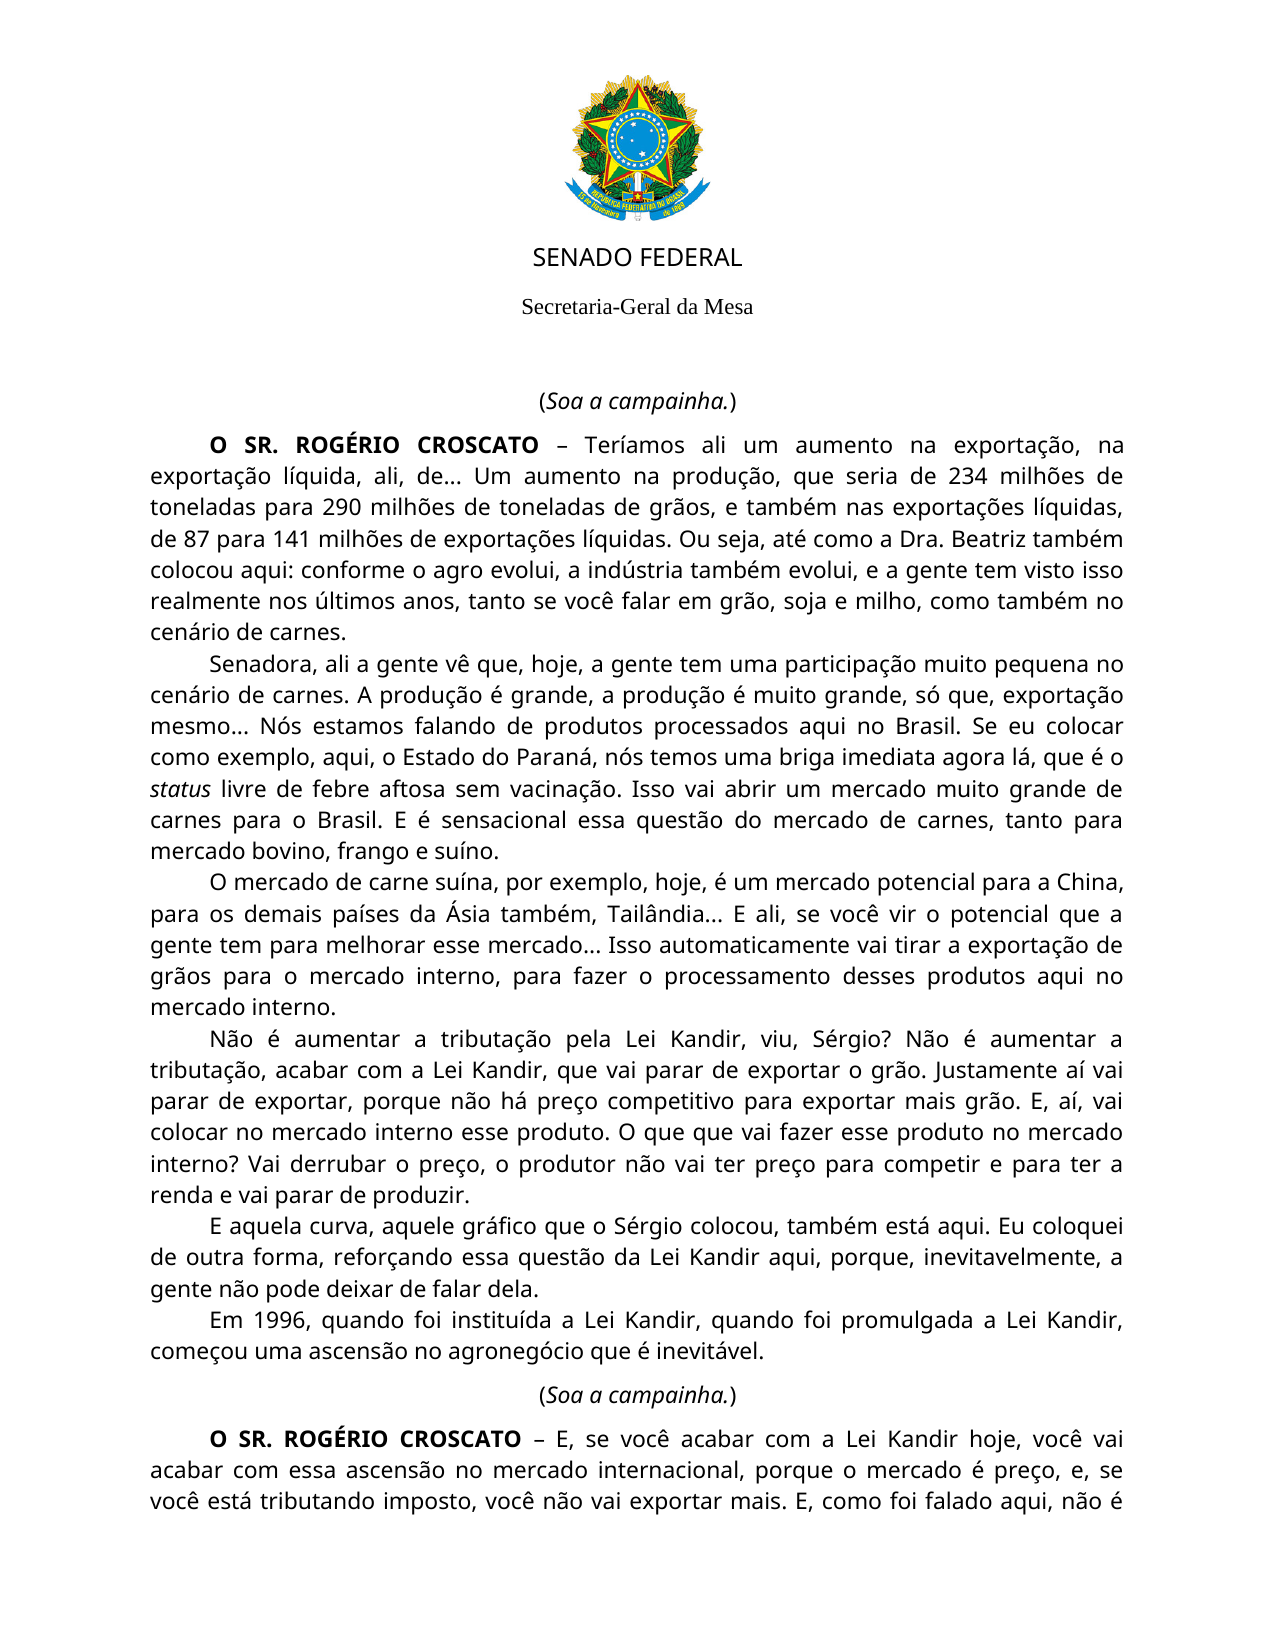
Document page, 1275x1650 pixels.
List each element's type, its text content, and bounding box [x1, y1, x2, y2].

text Em 1996, quando foi instituída a Lei Kandir, quando foi promulgada a Lei Kandir, começou uma ascensão no agronegócio que é inevitável. [150, 1304, 1125, 1366]
picture [564, 75, 711, 221]
text E aquela curva, aquele gráfico que o Sérgio colocou, também está aqui. Eu coloquei de outra forma, reforçando essa questão da Lei Kandir aqui, porque, inevitavelmente, a gente não pode deixar de falar dela. [150, 1210, 1125, 1304]
text (Soa a campainha.) [150, 385, 1125, 416]
text Não é aumentar a tributação pela Lei Kandir, viu, Sérgio? Não é aumentar a tributação, acabar com a Lei Kandir, que vai parar de exportar o grão. Justamente aí vai parar de exportar, porque não há preço competitivo para exportar mais grão. E, aí, vai colocar no mercado interno esse produto. O que que vai fazer esse produto no mercado interno? Vai derrubar o preço, o produtor não vai ter preço para competir e para ter a renda e vai parar de produzir. [150, 1022, 1125, 1210]
text Senadora, ali a gente vê que, hoje, a gente tem uma participação muito pequena no cenário de carnes. A produção é grande, a produção é muito grande, só que, exportação mesmo... Nós estamos falando de produtos processados aqui no Brasil. Se eu colocar como exemplo, aqui, o Estado do Paraná, nós temos uma briga imediata agora lá, que é o status livre de febre aftosa sem vacinação. Isso vai abrir um mercado muito grande de carnes para o Brasil. E é sensacional essa questão do mercado de carnes, tanto para mercado bovino, frango e suíno. [150, 647, 1125, 866]
text O SR. ROGÉRIO CROSCATO – Teríamos ali um aumento na exportação, na exportação líquida, ali, de... Um aumento na produção, que seria de 234 milhões de toneladas para 290 milhões de toneladas de grãos, e também nas exportações líquidas, de 87 para 141 milhões de exportações líquidas. Ou seja, até como a Dra. Beatriz também colocou aqui: conforme o agro evolui, a indústria também evolui, e a gente tem visto isso realmente nos últimos anos, tanto se você falar em grão, soja e milho, como também no cenário de carnes. [150, 429, 1125, 647]
text O mercado de carne suína, por exemplo, hoje, é um mercado potencial para a China, para os demais países da Ásia também, Tailândia... E ali, se você vir o potencial que a gente tem para melhorar esse mercado... Isso automaticamente vai tirar a exportação de grãos para o mercado interno, para fazer o processamento desses produtos aqui no mercado interno. [150, 866, 1125, 1022]
text (Soa a campainha.) [150, 1379, 1125, 1410]
